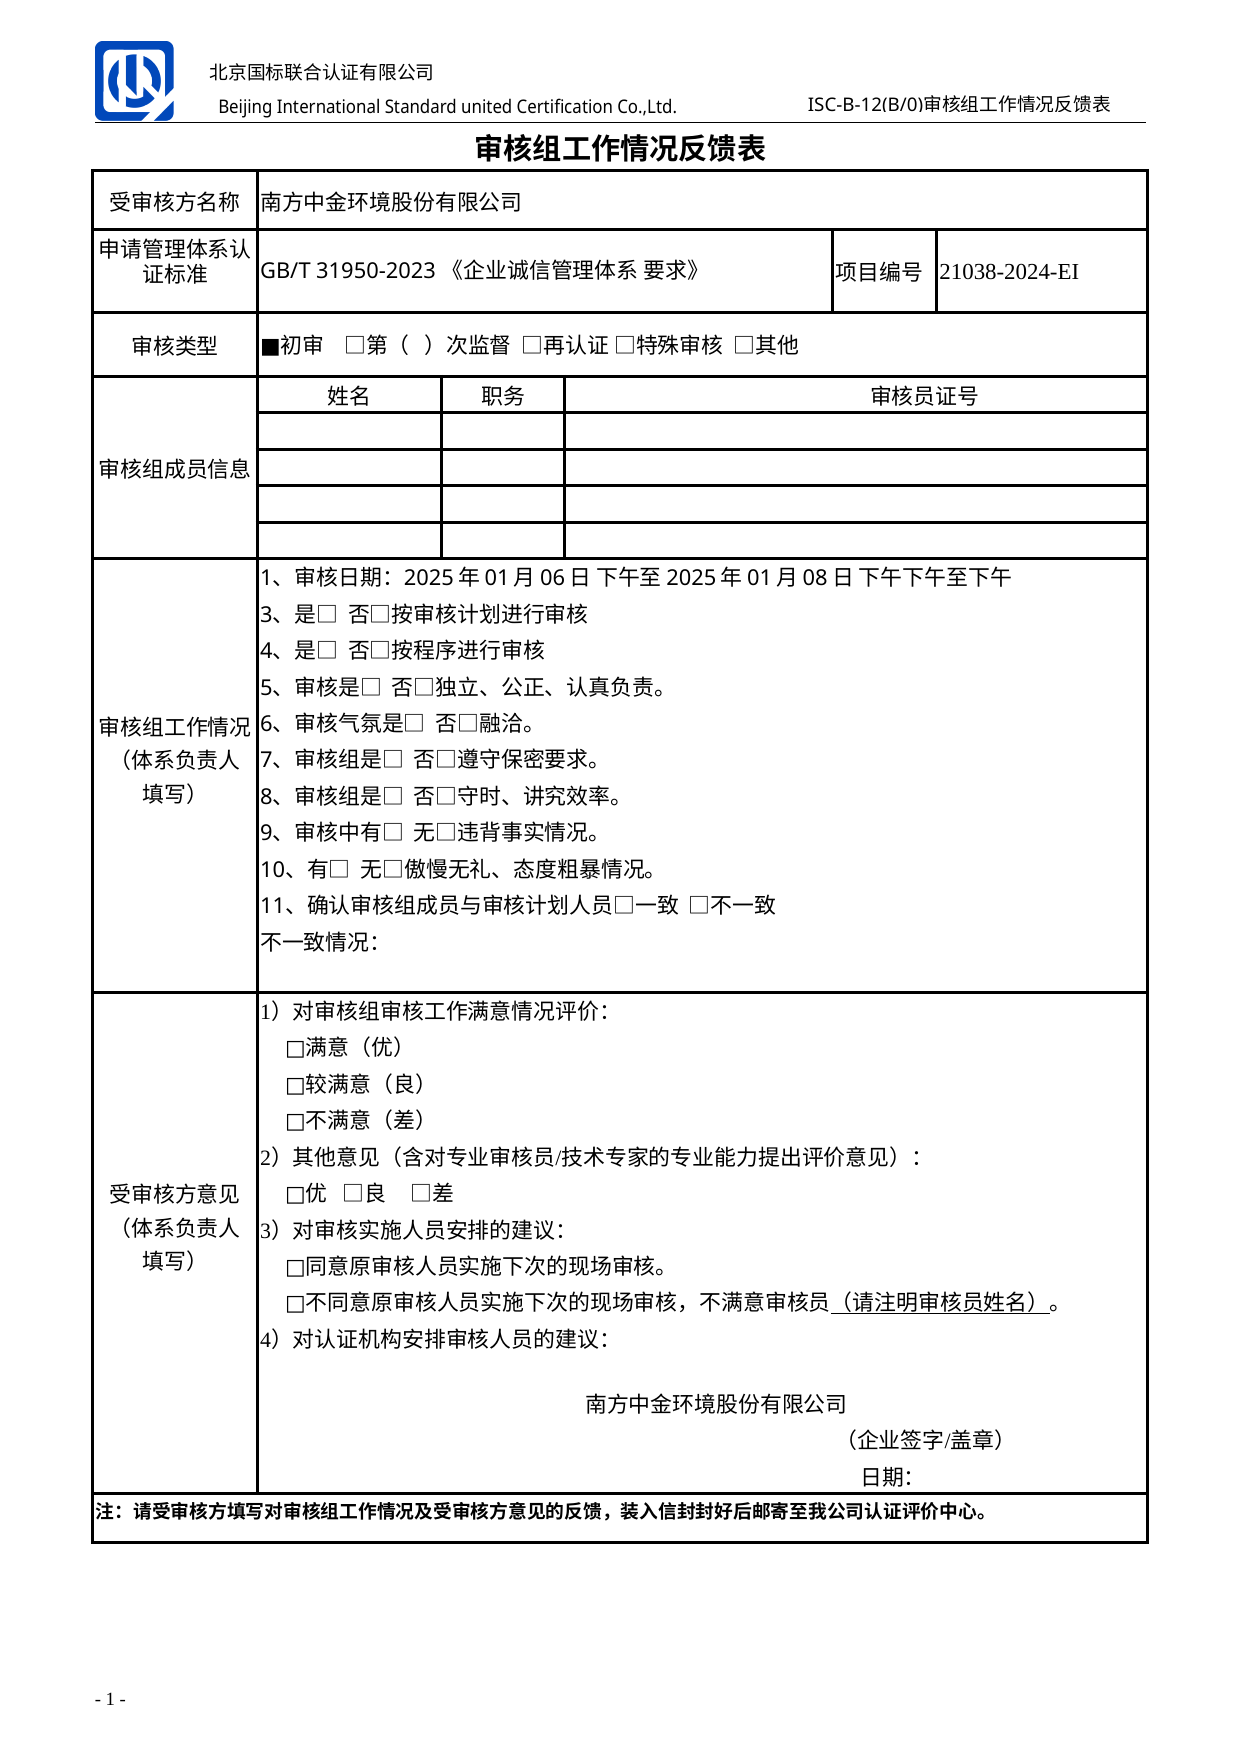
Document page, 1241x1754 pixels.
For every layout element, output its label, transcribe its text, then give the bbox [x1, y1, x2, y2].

table_cell [566, 487, 1146, 521]
table_cell ■初审 □第（ ）次监督 □再认证 □特殊审核 □其他 [259, 314, 1146, 375]
table_cell [259, 524, 440, 557]
table_cell [259, 451, 440, 484]
picture [95, 41, 174, 121]
table_cell 项目编号 [834, 231, 935, 311]
table_cell 申请管理体系认证标准 [94, 231, 256, 311]
table_cell [259, 487, 440, 521]
table_cell [443, 487, 563, 521]
table_cell 审核组成员信息 [94, 378, 256, 557]
table_cell 1）对审核组审核工作满意情况评价： □满意（优） □较满意（良） □不满意（差） 2）其他意见（含对专业审核员/技术专家的专业能力提出评价意见）： □优 □良 □差 3）对审核实施人员安排的建议： □同意原审核人员实施下次的现场审核。 □不同意原审核人员实施下次的现场审核，不满意审核员（请注明审核员姓名）。 4）对认证机构安排审核人员的建议： 南方中金环境股份有限公司 （企业签字/盖章） 日期： [259, 994, 1146, 1492]
table_header 受审核方名称 [94, 172, 256, 228]
table_cell 注：请受审核方填写对审核组工作情况及受审核方意见的反馈，装入信封封好后邮寄至我公司认证评价中心。 [94, 1495, 1146, 1541]
table_cell [443, 451, 563, 484]
table_cell 21038-2024-EI [938, 231, 1146, 311]
table_cell 受审核方意见（体系负责人 填写） [94, 994, 256, 1492]
table_cell [259, 414, 440, 448]
table_cell 审核员证号 [566, 378, 1146, 411]
table_cell [566, 451, 1146, 484]
table_cell 1、审核日期：2025年01月06日 下午至2025年01月08日 下午下午至下午 3、是□ 否□按审核计划进行审核 4、是□ 否□按程序进行审核 5、审核是□ 否□独立、公正、认真负责。 6、审核气氛是□ 否□融洽。 7、审核组是□ 否□遵守保密要求。 8、审核组是□ 否□守时、讲究效率。 9、审核中有□ 无□违背事实情况。 10、有□ 无□傲慢无礼、态度粗暴情况。 11、确认审核组成员与审核计划人员□一致 □不一致 不一致情况： [259, 560, 1146, 991]
table_header 南方中金环境股份有限公司 [259, 172, 1146, 228]
table_cell [566, 414, 1146, 448]
table_cell GB/T 31950-2023 《企业诚信管理体系 要求》 [259, 231, 831, 311]
table_cell 审核组工作情况（体系负责人 填写） [94, 560, 256, 991]
text 审核组工作情况反馈表 [94, 123, 1146, 169]
table_cell [443, 414, 563, 448]
table_cell [443, 524, 563, 557]
table_cell 姓名 [259, 378, 440, 411]
table_cell [566, 524, 1146, 557]
table_cell 审核类型 [94, 314, 256, 375]
table_cell 职务 [443, 378, 563, 411]
